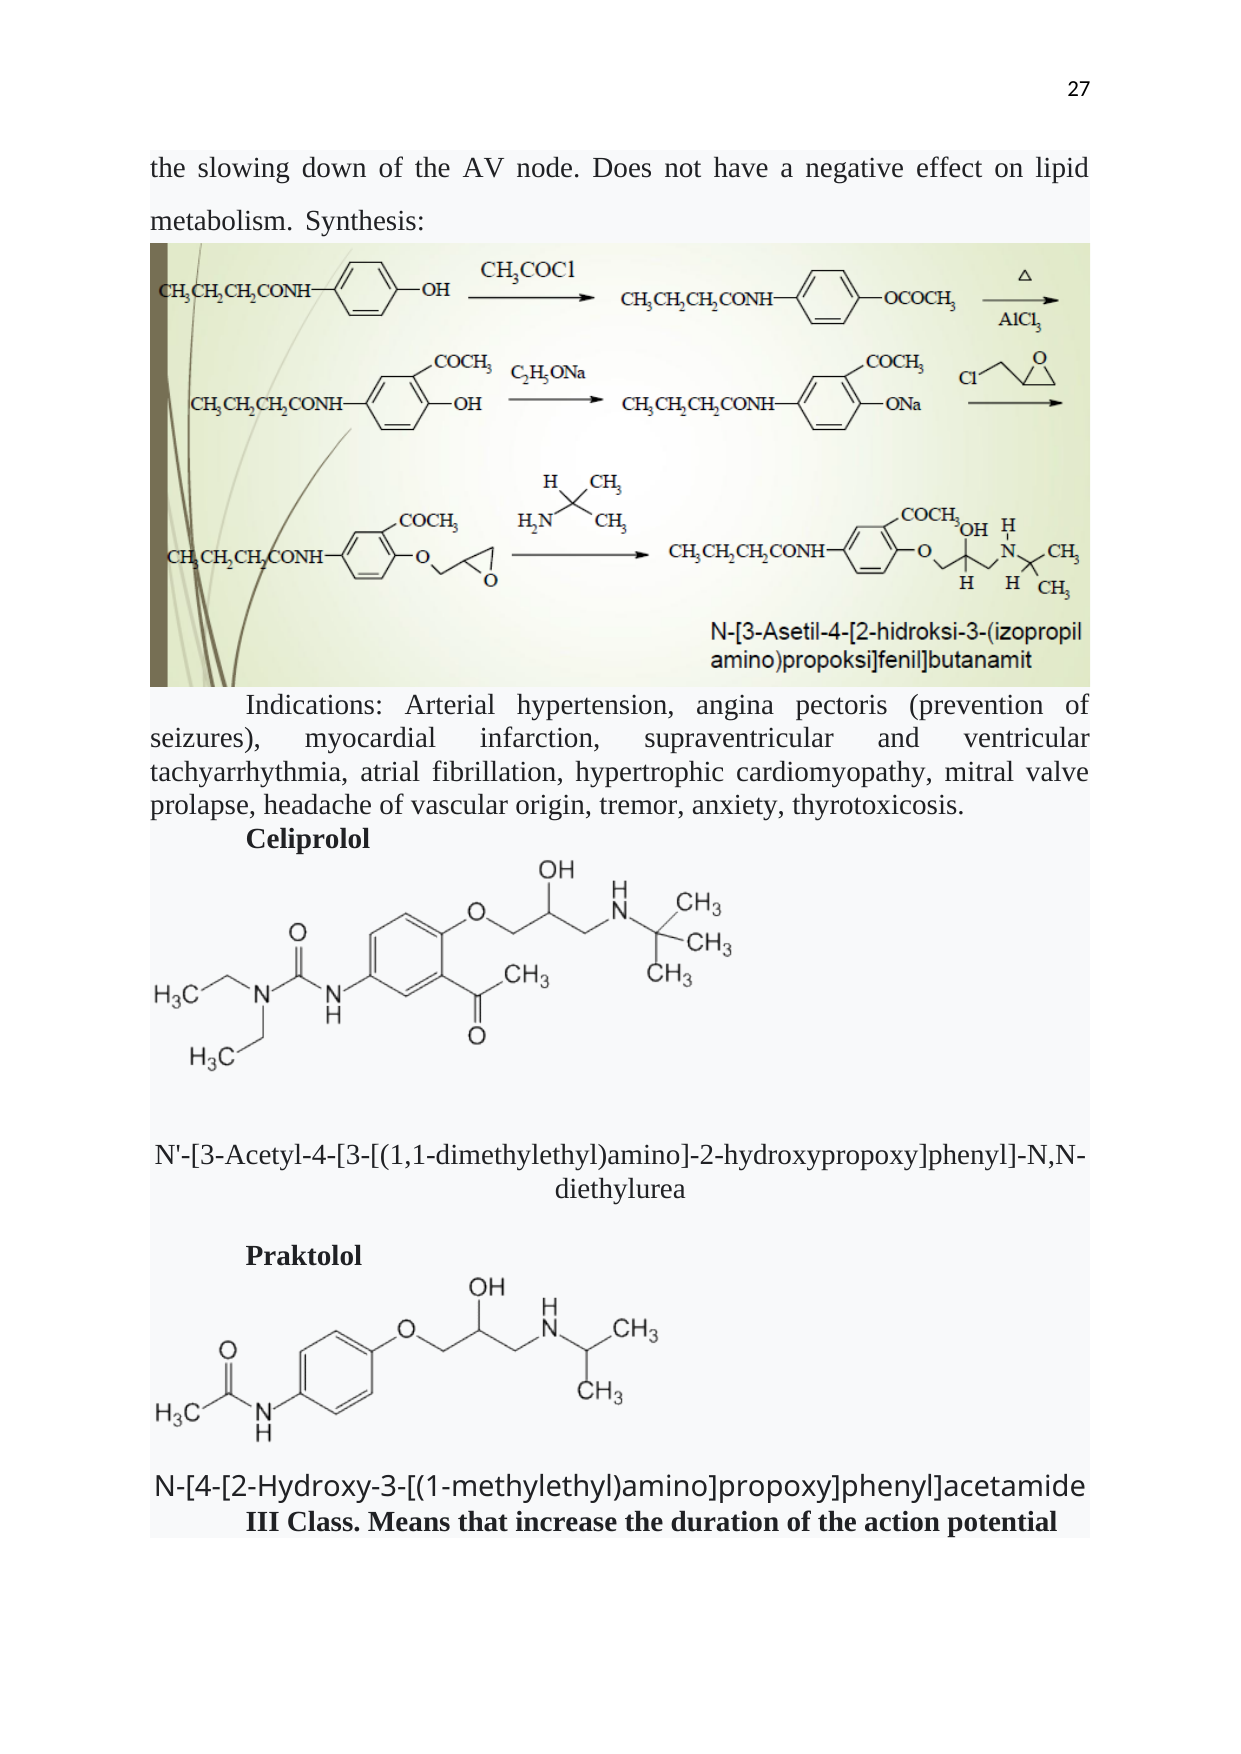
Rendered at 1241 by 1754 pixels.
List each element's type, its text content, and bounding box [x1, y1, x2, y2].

text Praktolol [150, 1238, 1090, 1272]
text N-[4-[2-Hydroxy-3-[(1-methylethyl)amino]propoxy]phenyl]acetamide [150, 1448, 1090, 1504]
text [150, 150, 1090, 243]
text N'-[3-Acetyl-4-[3-[(1,1-dimethylethyl)amino]-2-hydroxypropoxy]phenyl]-N,N- diethylurea [150, 1137, 1090, 1204]
picture [150, 1271, 664, 1449]
text Indications: Arterial hypertension, angina pectoris (prevention of seizures), myocardial infarction, supraventricular and ventricular tachyarrhythmia, atrial fibrillation, hypertrophic cardiomyopathy, mitral valve prolapse, headache of vascular origin, tremor, anxiety, thyrotoxicosis. [150, 687, 1090, 821]
text Celiprolol [150, 821, 1090, 854]
text III Class. Means that increase the duration of the action potential [150, 1504, 1090, 1538]
picture [150, 854, 738, 1078]
